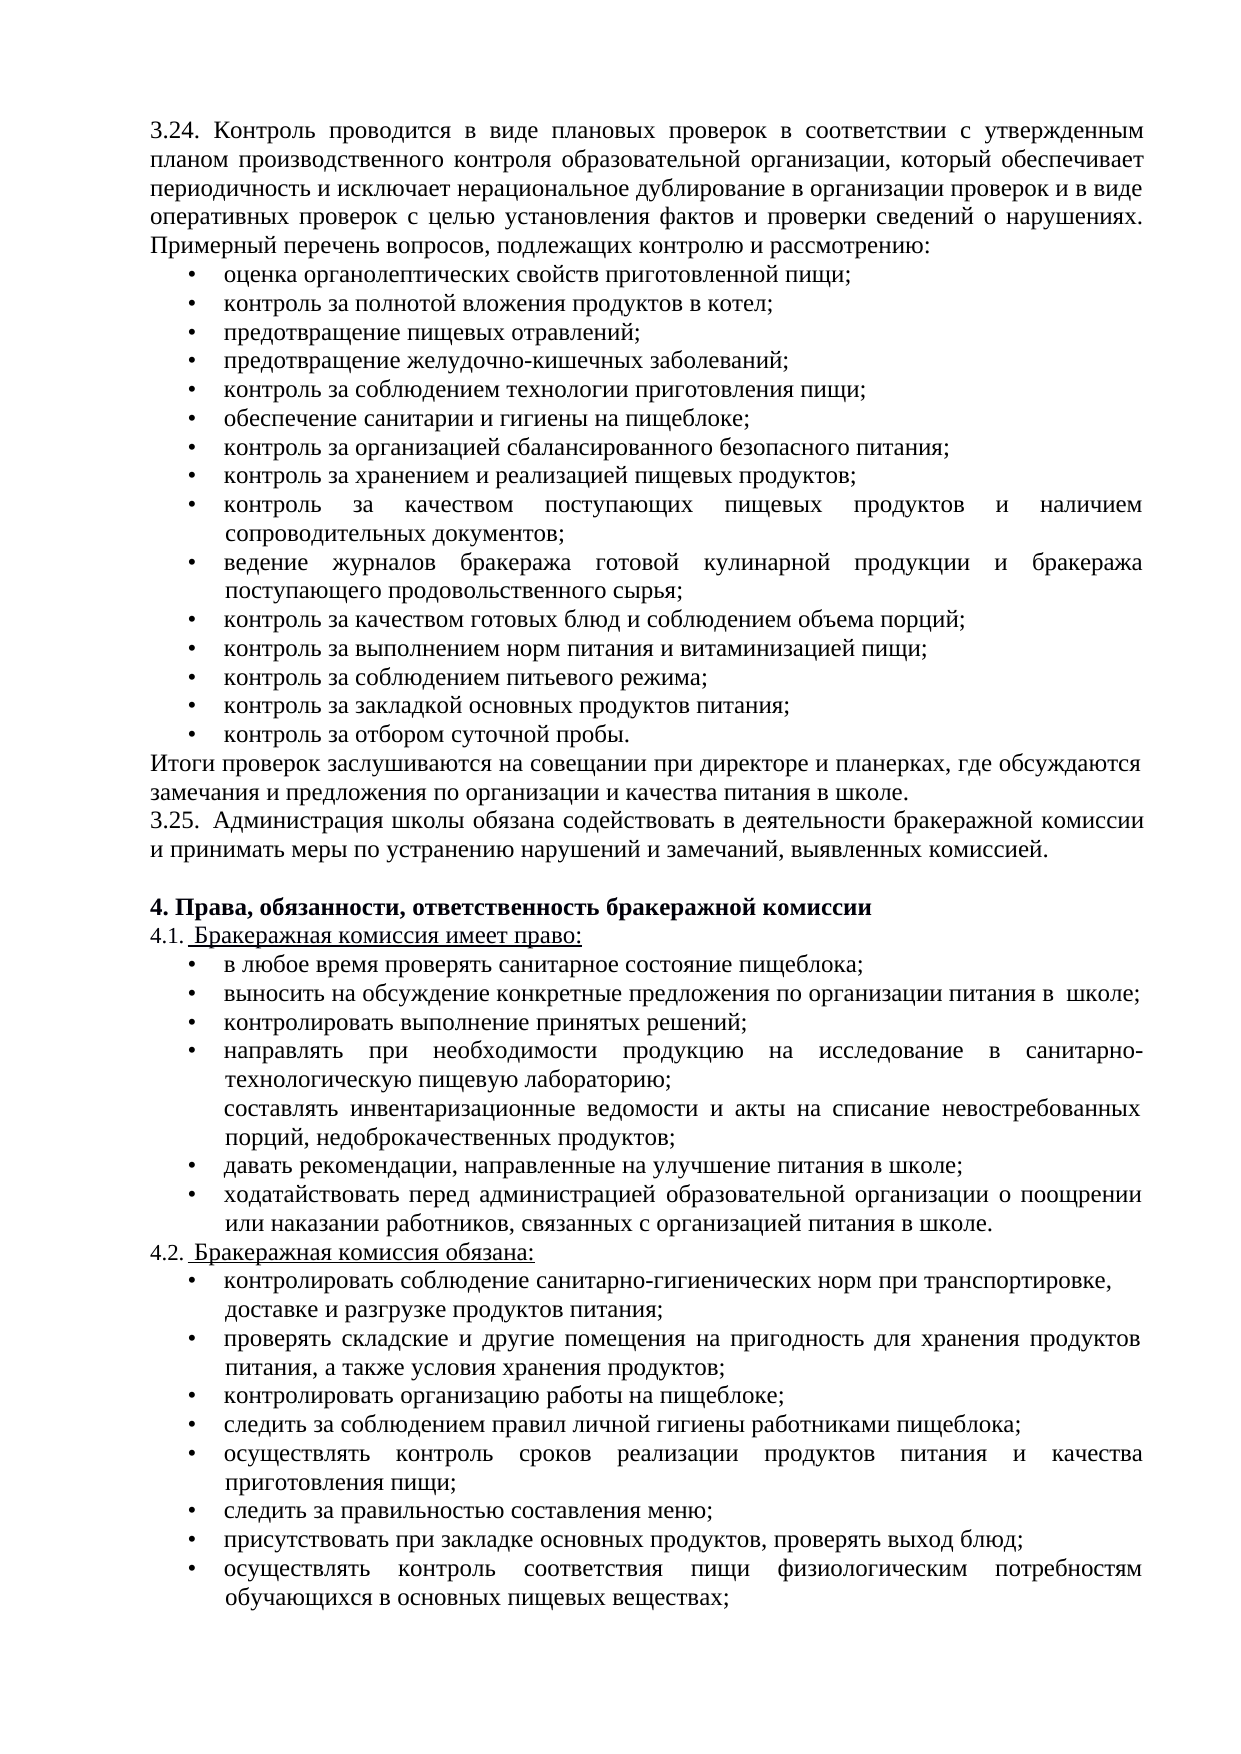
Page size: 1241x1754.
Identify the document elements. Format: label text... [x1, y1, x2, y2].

list контролировать соблюдение санитарно-гигиенических норм при транспортировке, доставке и разгрузке продуктов питания; [187, 1266, 1144, 1323]
list контроль за соблюдением технологии приготовления пищи; [187, 374, 1173, 403]
list предотвращение желудочно-кишечных заболеваний; [187, 345, 1173, 374]
list Бракеражная комиссия имеет право: [150, 921, 1173, 949]
list осуществлять контроль сроков реализации продуктов питания и качества приготовления пищи; [187, 1438, 1143, 1496]
list контроль за хранением и реализацией пищевых продуктов; [187, 460, 1173, 489]
list Бракеражная комиссия обязана: [150, 1237, 1173, 1266]
list контролировать организацию работы на пищеблоке; [187, 1381, 1173, 1409]
list Права, обязанности, ответственность бракеражной комиссии [150, 892, 1173, 921]
list контроль за соблюдением питьевого режима; [187, 662, 1173, 690]
list проверять складские и другие помещения на пригодность для хранения продуктов питания, а также условия хранения продуктов; [187, 1323, 1143, 1381]
list осуществлять контроль соответствия пищи физиологическим потребностям обучающихся в основных пищевых веществах; [187, 1553, 1144, 1611]
list присутствовать при закладке основных продуктов, проверять выход блюд; [187, 1524, 1173, 1553]
list ведение журналов бракеража готовой кулинарной продукции и бракеража поступающего продовольственного сырья; [187, 547, 1143, 604]
list Контроль проводится в виде плановых проверок в соответствии с утвержденным планом производственного контроля образовательной организации, который обеспечивает периодичность и исключает нерациональное дублирование в организации проверок и в виде оперативных проверок с целью установления фактов и проверки сведений о нарушениях. Примерный перечень вопросов, подлежащих контролю и рассмотрению: [150, 115, 1144, 259]
list контролировать выполнение принятых решений; [187, 1007, 1173, 1036]
list контроль за отбором суточной пробы. [187, 719, 1173, 748]
list обеспечение санитарии и гигиены на пищеблоке; [187, 403, 1173, 432]
list выносить на обсуждение конкретные предложения по организации питания в школе; [187, 978, 1173, 1007]
list ходатайствовать перед администрацией образовательной организации о поощрении или наказании работников, связанных с организацией питания в школе. [187, 1179, 1144, 1237]
list Администрация школы обязана содействовать в деятельности бракеражной комиссии и принимать меры по устранению нарушений и замечаний, выявленных комиссией. [150, 805, 1144, 863]
list оценка органолептических свойств приготовленной пищи; [187, 259, 1173, 288]
list контроль за полнотой вложения продуктов в котел; [187, 288, 1173, 317]
list давать рекомендации, направленные на улучшение питания в школе; [187, 1151, 1173, 1179]
list следить за соблюдением правил личной гигиены работниками пищеблока; [187, 1409, 1173, 1438]
list контроль за качеством поступающих пищевых продуктов и наличием сопроводительных документов; [187, 489, 1143, 547]
list направлять при необходимости продукцию на исследование в санитарно- технологическую пищевую лабораторию; [187, 1036, 1144, 1093]
list в любое время проверять санитарное состояние пищеблока; [187, 949, 1173, 978]
list следить за правильностью составления меню; [187, 1496, 1173, 1524]
text Итоги проверок заслушиваются на совещании при директоре и планерках, где обсуждаются замечания и предложения по организации и качества питания в школе. [150, 748, 1173, 805]
list контроль за выполнением норм питания и витаминизацией пищи; [187, 633, 1173, 662]
list контроль за закладкой основных продуктов питания; [187, 690, 1173, 719]
list контроль за качеством готовых блюд и соблюдением объема порций; [187, 604, 1173, 633]
list предотвращение пищевых отравлений; [187, 317, 1173, 345]
text составлять инвентаризационные ведомости и акты на списание невостребованных порций, недоброкачественных продуктов; [224, 1093, 1173, 1151]
list контроль за организацией сбалансированного безопасного питания; [187, 432, 1173, 460]
